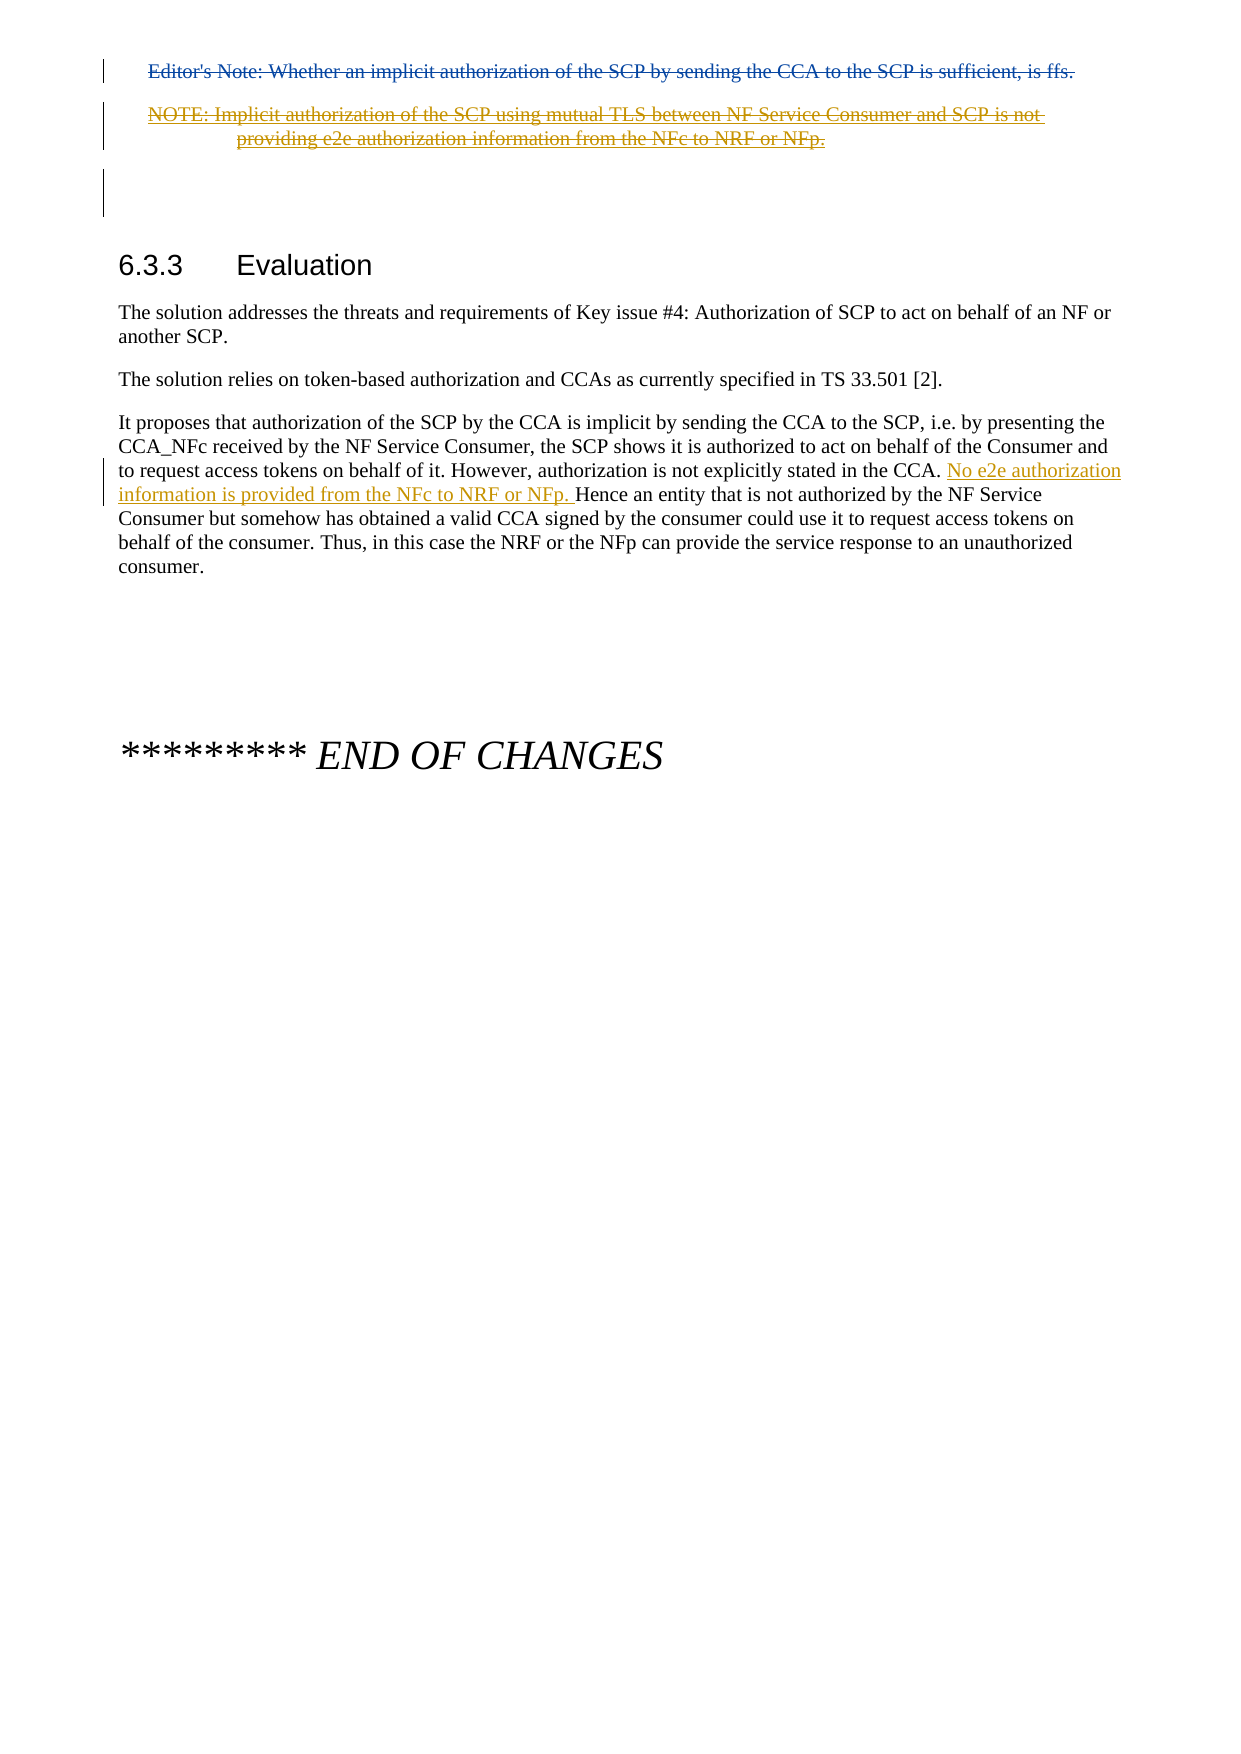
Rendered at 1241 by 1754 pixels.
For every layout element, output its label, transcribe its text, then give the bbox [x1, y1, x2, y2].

subtitle 6.3.3 Evaluation [118, 248, 1122, 281]
text It proposes that authorization of the SCP by the CCA is implicit by sending the CCA to the SCP, i.e. by presenting the CCA_NFc received by the NF Service Consumer, the SCP shows it is authorized to act on behalf of the Consumer and to request access tokens on behalf of it. However, authorization is not explicitly stated in the CCA. Hence an entity that is not authorized by the NF Service Consumer but somehow has obtained a valid CCA signed by the consumer could use it to request access tokens on behalf of the consumer. Thus, in this case the NRF or the NFp can provide the service response to an unauthorized consumer. [118, 410, 1122, 578]
text The solution addresses the threats and requirements of Key issue #4: Authorization of SCP to act on behalf of an NF or another SCP. [118, 300, 1122, 348]
text The solution relies on token-based authorization and CCAs as currently specified in TS 33.501 [2]. [118, 367, 1122, 391]
text ********* END OF CHANGES [118, 730, 1122, 778]
